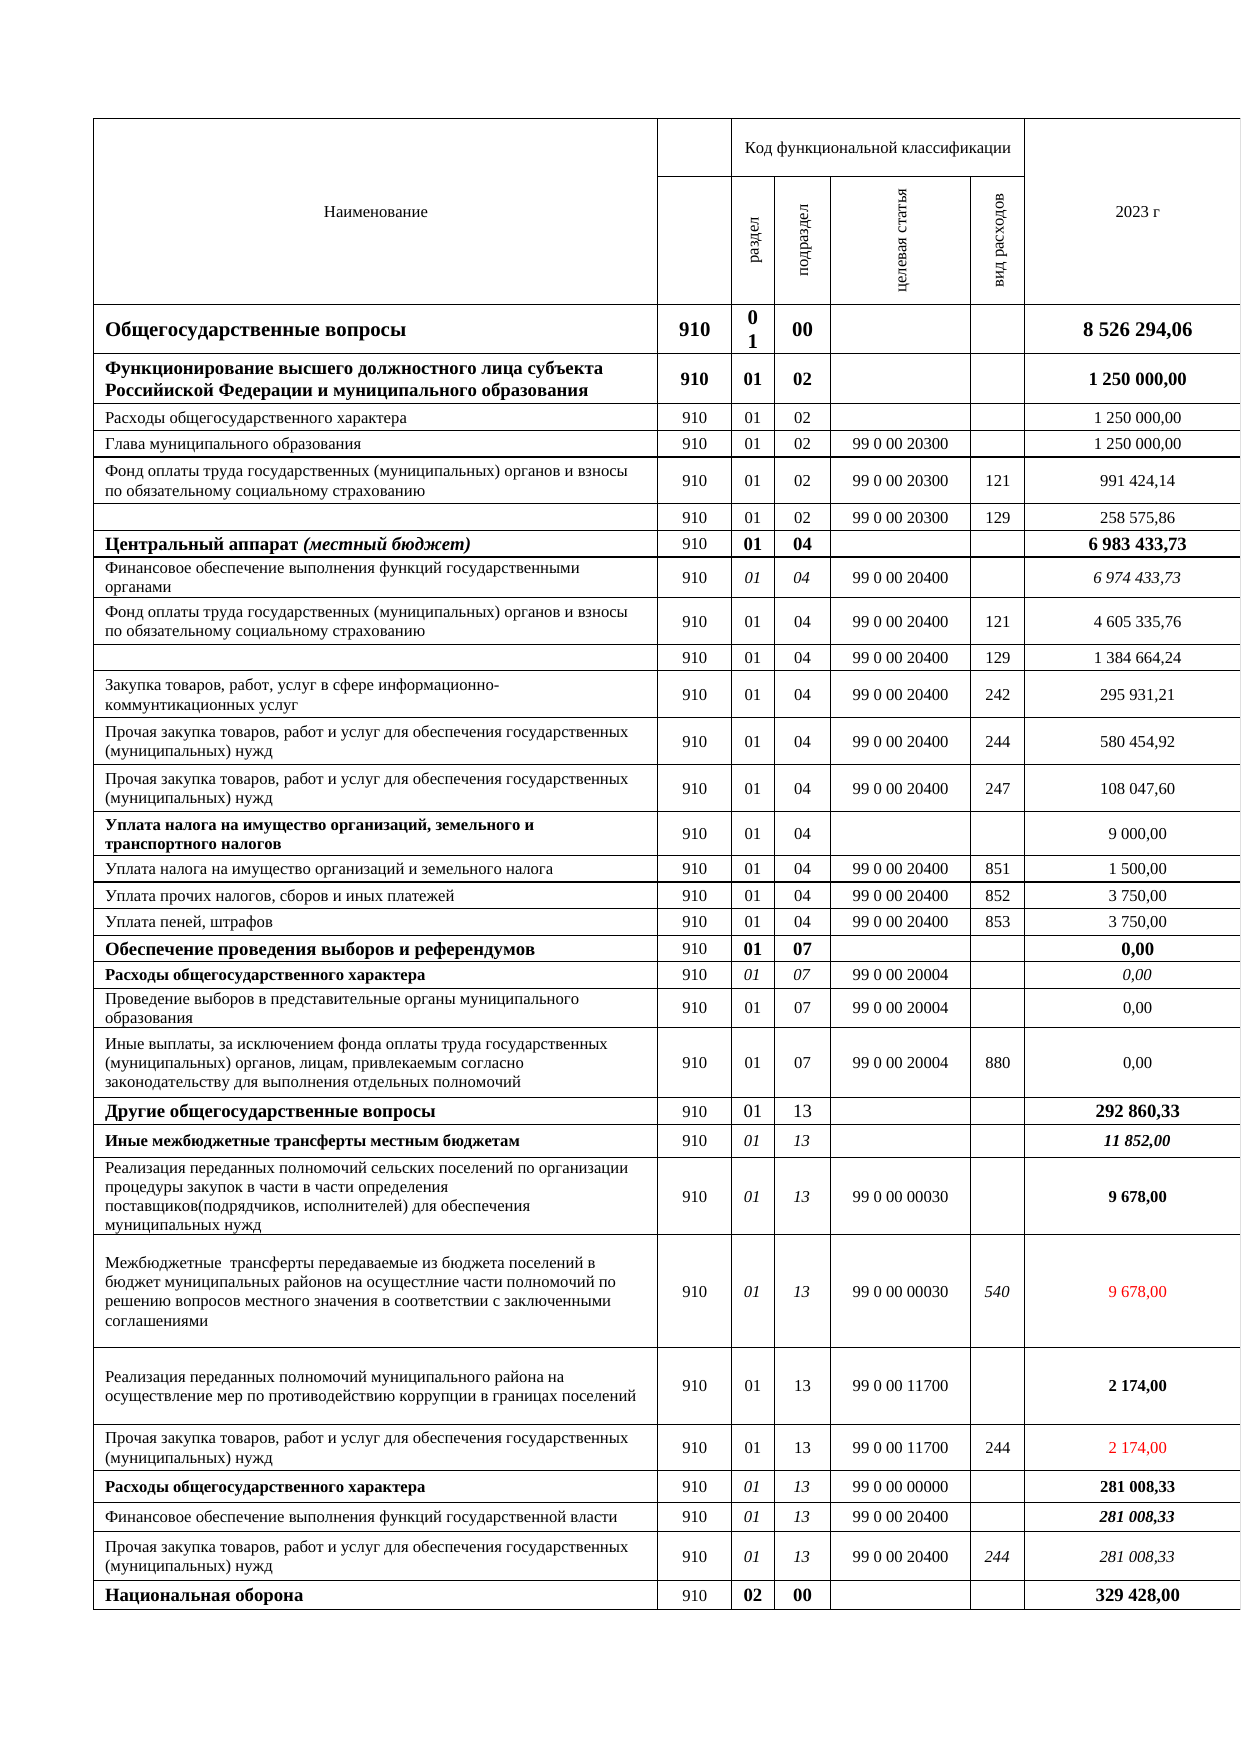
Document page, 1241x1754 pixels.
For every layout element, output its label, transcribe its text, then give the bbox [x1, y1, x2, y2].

table_cell 02 [775, 404, 830, 430]
table_cell [831, 354, 970, 403]
table_cell 3 750,00 [1025, 909, 1240, 934]
table_cell 910 [658, 1532, 731, 1580]
table_cell 01 [732, 1503, 774, 1531]
table_cell Код функциональной классификации [732, 119, 1024, 176]
table_cell Центральный аппарат (местный бюджет) [94, 531, 657, 556]
table_cell 1 250 000,00 [1025, 354, 1240, 403]
table_cell вид расходов [971, 177, 1024, 304]
table_cell Прочая закупка товаров, работ и услуг для обеспечения государственных (муниципальных) нужд [94, 765, 657, 811]
table_cell 99 0 00 20004 [831, 962, 970, 988]
table_cell 01 [732, 404, 774, 430]
table_cell 99 0 00 20400 [831, 558, 970, 597]
table_cell 247 [971, 765, 1024, 811]
table_cell 01 [732, 1348, 774, 1423]
table_cell 02 [775, 431, 830, 456]
table_cell 242 [971, 671, 1024, 717]
table_cell 01 [732, 1471, 774, 1502]
table_cell 99 0 00 00030 [831, 1158, 970, 1234]
table_cell Уплата прочих налогов, сборов и иных платежей [94, 883, 657, 908]
table_cell 13 [775, 1471, 830, 1502]
table_cell 01 [732, 458, 774, 503]
table_cell 910 [658, 598, 731, 644]
table_cell Другие общегосударственные вопросы [94, 1098, 657, 1124]
table_cell Национальная оборона [94, 1581, 657, 1609]
table_cell 8 526 294,06 [1025, 305, 1240, 353]
table_cell [971, 558, 1024, 597]
table_cell 3 750,00 [1025, 883, 1240, 908]
table_cell 01 [732, 558, 774, 597]
table_cell 281 008,33 [1025, 1471, 1240, 1502]
table_cell Обеспечение проведения выборов и референдумов [94, 936, 657, 961]
table_cell Глава муниципального образования [94, 431, 657, 456]
table_cell 13 [775, 1425, 830, 1470]
table_cell раздел [732, 177, 774, 304]
table_cell Иные выплаты, за исключением фонда оплаты труда государственных (муниципальных) органов, лицам, привлекаемым согласно законодательству для выполнения отдельных полномочий [94, 1028, 657, 1097]
table_cell [971, 305, 1024, 353]
table_cell [658, 177, 731, 304]
table_cell [658, 119, 731, 176]
table_cell 540 [971, 1235, 1024, 1347]
table_cell [831, 531, 970, 556]
table_cell 02 [775, 504, 830, 530]
table_cell 99 0 00 20400 [831, 671, 970, 717]
table_cell 910 [658, 1471, 731, 1502]
table_cell Функционирование высшего должностного лица субъекта Российиской Федерации и муниципального образования [94, 354, 657, 403]
table_cell 01 [732, 598, 774, 644]
table_cell 2023 г [1025, 119, 1240, 304]
table_cell Реализация переданных полномочий муниципального района на осуществление мер по противодействию коррупции в границах поселений [94, 1348, 657, 1423]
table_cell 07 [775, 962, 830, 988]
table_cell 292 860,33 [1025, 1098, 1240, 1124]
table_cell Реализация переданных полномочий сельских поселений по организации процедуры закупок в части в части определения поставщиков(подрядчиков, исполнителей) для обеспечения муниципальных нужд [94, 1158, 657, 1234]
table_cell 04 [775, 856, 830, 881]
table_cell 910 [658, 404, 731, 430]
table_cell 01 [732, 718, 774, 764]
table_cell 910 [658, 354, 731, 403]
table_cell [831, 1125, 970, 1157]
table_cell 910 [658, 1235, 731, 1347]
table_cell 01 [732, 645, 774, 670]
table_cell 910 [658, 1098, 731, 1124]
table_cell Наименование [94, 119, 657, 304]
table_cell [831, 305, 970, 353]
table_cell Уплата налога на имущество организаций и земельного налога [94, 856, 657, 881]
table_cell 01 [732, 1125, 774, 1157]
table_cell 01 [732, 1098, 774, 1124]
table_cell 07 [775, 989, 830, 1027]
table_cell 04 [775, 645, 830, 670]
table_cell 0,00 [1025, 962, 1240, 988]
table_cell 910 [658, 856, 731, 881]
table_cell 13 [775, 1098, 830, 1124]
table_cell 1 250 000,00 [1025, 404, 1240, 430]
table_cell 880 [971, 1028, 1024, 1097]
table_cell 910 [658, 504, 731, 530]
table_cell 07 [775, 936, 830, 961]
table_cell Межбюджетные трансферты передаваемые из бюджета поселений в бюджет муниципальных районов на осущестлние части полномочий по решению вопросов местного значения в соответствии с заключенными соглашениями [94, 1235, 657, 1347]
table_cell [971, 354, 1024, 403]
table_cell [971, 1125, 1024, 1157]
table_cell 910 [658, 1425, 731, 1470]
table_cell 04 [775, 598, 830, 644]
table_cell Финансовое обеспечение выполнения функций государственной власти [94, 1503, 657, 1531]
table_cell Расходы общегосударственного характера [94, 404, 657, 430]
table_cell 281 008,33 [1025, 1503, 1240, 1531]
table_cell 99 0 00 20400 [831, 856, 970, 881]
table_cell 910 [658, 962, 731, 988]
table_cell 852 [971, 883, 1024, 908]
table_cell 01 [732, 1425, 774, 1470]
table_cell 1 384 664,24 [1025, 645, 1240, 670]
table_cell 9 000,00 [1025, 812, 1240, 855]
table_cell [971, 962, 1024, 988]
table_cell 04 [775, 718, 830, 764]
table_cell 13 [775, 1158, 830, 1234]
table_cell 910 [658, 883, 731, 908]
table_cell [831, 812, 970, 855]
table_cell 910 [658, 431, 731, 456]
table_cell 04 [775, 558, 830, 597]
table_cell 13 [775, 1503, 830, 1531]
table_cell 01 [732, 531, 774, 556]
table_cell 01 [732, 1158, 774, 1234]
table_cell 121 [971, 598, 1024, 644]
table_cell 244 [971, 1532, 1024, 1580]
table_cell 01 [732, 431, 774, 456]
table_cell 2 174,00 [1025, 1425, 1240, 1470]
table_cell 01 [732, 765, 774, 811]
table_cell 0,00 [1025, 1028, 1240, 1097]
table_cell 99 0 00 20400 [831, 718, 970, 764]
table_cell 0,00 [1025, 989, 1240, 1027]
table_cell 329 428,00 [1025, 1581, 1240, 1609]
table_cell 01 [732, 962, 774, 988]
table_cell 910 [658, 1028, 731, 1097]
table_cell 02 [775, 354, 830, 403]
table_cell [971, 431, 1024, 456]
table_cell 2 174,00 [1025, 1348, 1240, 1423]
table_cell 04 [775, 671, 830, 717]
table_cell 6 974 433,73 [1025, 558, 1240, 597]
table_cell 04 [775, 531, 830, 556]
table_cell целевая статья [831, 177, 970, 304]
table_cell [971, 936, 1024, 961]
table_cell [971, 1158, 1024, 1234]
table_cell [971, 404, 1024, 430]
table_cell 99 0 00 20004 [831, 1028, 970, 1097]
table_cell 580 454,92 [1025, 718, 1240, 764]
table_cell Финансовое обеспечение выполнения функций государственными органами [94, 558, 657, 597]
table_cell [94, 645, 657, 670]
table_cell [831, 1098, 970, 1124]
table_cell 121 [971, 458, 1024, 503]
table_cell 99 0 00 20400 [831, 883, 970, 908]
table_cell 01 [732, 812, 774, 855]
table_cell 910 [658, 1158, 731, 1234]
table_cell 0,00 [1025, 936, 1240, 961]
table_cell 07 [775, 1028, 830, 1097]
table_cell [971, 531, 1024, 556]
table_cell 910 [658, 1125, 731, 1157]
table_cell 4 605 335,76 [1025, 598, 1240, 644]
table_cell 99 0 00 20400 [831, 1503, 970, 1531]
table_cell Закупка товаров, работ, услуг в сфере информационно-коммунтикационных услуг [94, 671, 657, 717]
table_cell [971, 1503, 1024, 1531]
table_cell 281 008,33 [1025, 1532, 1240, 1580]
table_cell 13 [775, 1532, 830, 1580]
table_cell 910 [658, 718, 731, 764]
table_cell 910 [658, 936, 731, 961]
table_cell [971, 989, 1024, 1027]
table_cell 01 [732, 1235, 774, 1347]
table_cell 99 0 00 00030 [831, 1235, 970, 1347]
table_cell 910 [658, 765, 731, 811]
table_cell 910 [658, 1503, 731, 1531]
table_cell 1 250 000,00 [1025, 431, 1240, 456]
table_cell [971, 1098, 1024, 1124]
table_cell Расходы общегосударственного характера [94, 1471, 657, 1502]
table_cell Уплата налога на имущество организаций, земельного и транспортного налогов [94, 812, 657, 855]
table_cell 244 [971, 1425, 1024, 1470]
table_cell 00 [775, 1581, 830, 1609]
table_cell 910 [658, 458, 731, 503]
table_cell 910 [658, 531, 731, 556]
table_cell Фонд оплаты труда государственных (муниципальных) органов и взносы по обязательному социальному страхованию [94, 598, 657, 644]
table_cell Фонд оплаты труда государственных (муниципальных) органов и взносы по обязательному социальному страхованию [94, 458, 657, 503]
table_cell 9 678,00 [1025, 1235, 1240, 1347]
table_cell Проведение выборов в представительные органы муниципального образования [94, 989, 657, 1027]
table_cell Прочая закупка товаров, работ и услуг для обеспечения государственных (муниципальных) нужд [94, 718, 657, 764]
table_cell 01 [732, 671, 774, 717]
table_cell 01 [732, 989, 774, 1027]
table_cell 295 931,21 [1025, 671, 1240, 717]
table_cell 99 0 00 20400 [831, 598, 970, 644]
table_cell 99 0 00 00000 [831, 1471, 970, 1502]
table_cell 129 [971, 645, 1024, 670]
table_cell 910 [658, 812, 731, 855]
table_cell 99 0 00 20300 [831, 431, 970, 456]
table_cell 99 0 00 20400 [831, 645, 970, 670]
table_cell [831, 936, 970, 961]
table_cell 910 [658, 558, 731, 597]
table_cell 04 [775, 812, 830, 855]
table_cell 01 [732, 504, 774, 530]
table_cell 13 [775, 1125, 830, 1157]
table_cell 991 424,14 [1025, 458, 1240, 503]
table_cell 04 [775, 883, 830, 908]
table_cell [94, 504, 657, 530]
table_cell 99 0 00 20400 [831, 909, 970, 934]
table_cell [971, 1471, 1024, 1502]
table_cell [831, 1581, 970, 1609]
table_cell 910 [658, 671, 731, 717]
table_cell [831, 404, 970, 430]
table_cell 910 [658, 645, 731, 670]
table_cell 910 [658, 1348, 731, 1423]
table_cell 910 [658, 989, 731, 1027]
table_cell 244 [971, 718, 1024, 764]
table_cell Общегосударственные вопросы [94, 305, 657, 353]
table_cell 851 [971, 856, 1024, 881]
table_cell 04 [775, 765, 830, 811]
table_cell 01 [732, 1028, 774, 1097]
table_cell 01 [732, 856, 774, 881]
table_cell 9 678,00 [1025, 1158, 1240, 1234]
table_cell 1 500,00 [1025, 856, 1240, 881]
table_cell 108 047,60 [1025, 765, 1240, 811]
table_cell 99 0 00 20300 [831, 504, 970, 530]
table_cell подраздел [775, 177, 830, 304]
table_cell 99 0 00 20400 [831, 765, 970, 811]
table_cell 6 983 433,73 [1025, 531, 1240, 556]
table_cell 01 [732, 909, 774, 934]
table_cell 00 [775, 305, 830, 353]
table_cell 910 [658, 305, 731, 353]
table_cell 13 [775, 1235, 830, 1347]
table_cell 129 [971, 504, 1024, 530]
table_cell 01 [732, 1532, 774, 1580]
table_cell [971, 812, 1024, 855]
table_cell 01 [732, 354, 774, 403]
table_cell 13 [775, 1348, 830, 1423]
table_cell 99 0 00 20300 [831, 458, 970, 503]
table_cell 01 [732, 305, 774, 353]
table_cell 99 0 00 11700 [831, 1348, 970, 1423]
table_cell 04 [775, 909, 830, 934]
table_cell [971, 1581, 1024, 1609]
table_cell Уплата пеней, штрафов [94, 909, 657, 934]
table_cell 02 [775, 458, 830, 503]
table_cell 02 [732, 1581, 774, 1609]
table_cell 910 [658, 1581, 731, 1609]
table_cell Прочая закупка товаров, работ и услуг для обеспечения государственных (муниципальных) нужд [94, 1532, 657, 1580]
table_cell 853 [971, 909, 1024, 934]
table_cell [971, 1348, 1024, 1423]
table_cell Расходы общегосударственного характера [94, 962, 657, 988]
table_cell 99 0 00 11700 [831, 1425, 970, 1470]
table_cell 01 [732, 936, 774, 961]
table_cell 01 [732, 883, 774, 908]
table_cell 99 0 00 20004 [831, 989, 970, 1027]
table_cell 99 0 00 20400 [831, 1532, 970, 1580]
table_cell Прочая закупка товаров, работ и услуг для обеспечения государственных (муниципальных) нужд [94, 1425, 657, 1470]
table_cell 11 852,00 [1025, 1125, 1240, 1157]
table_cell 910 [658, 909, 731, 934]
table_cell Иные межбюджетные трансферты местным бюджетам [94, 1125, 657, 1157]
table_cell 258 575,86 [1025, 504, 1240, 530]
